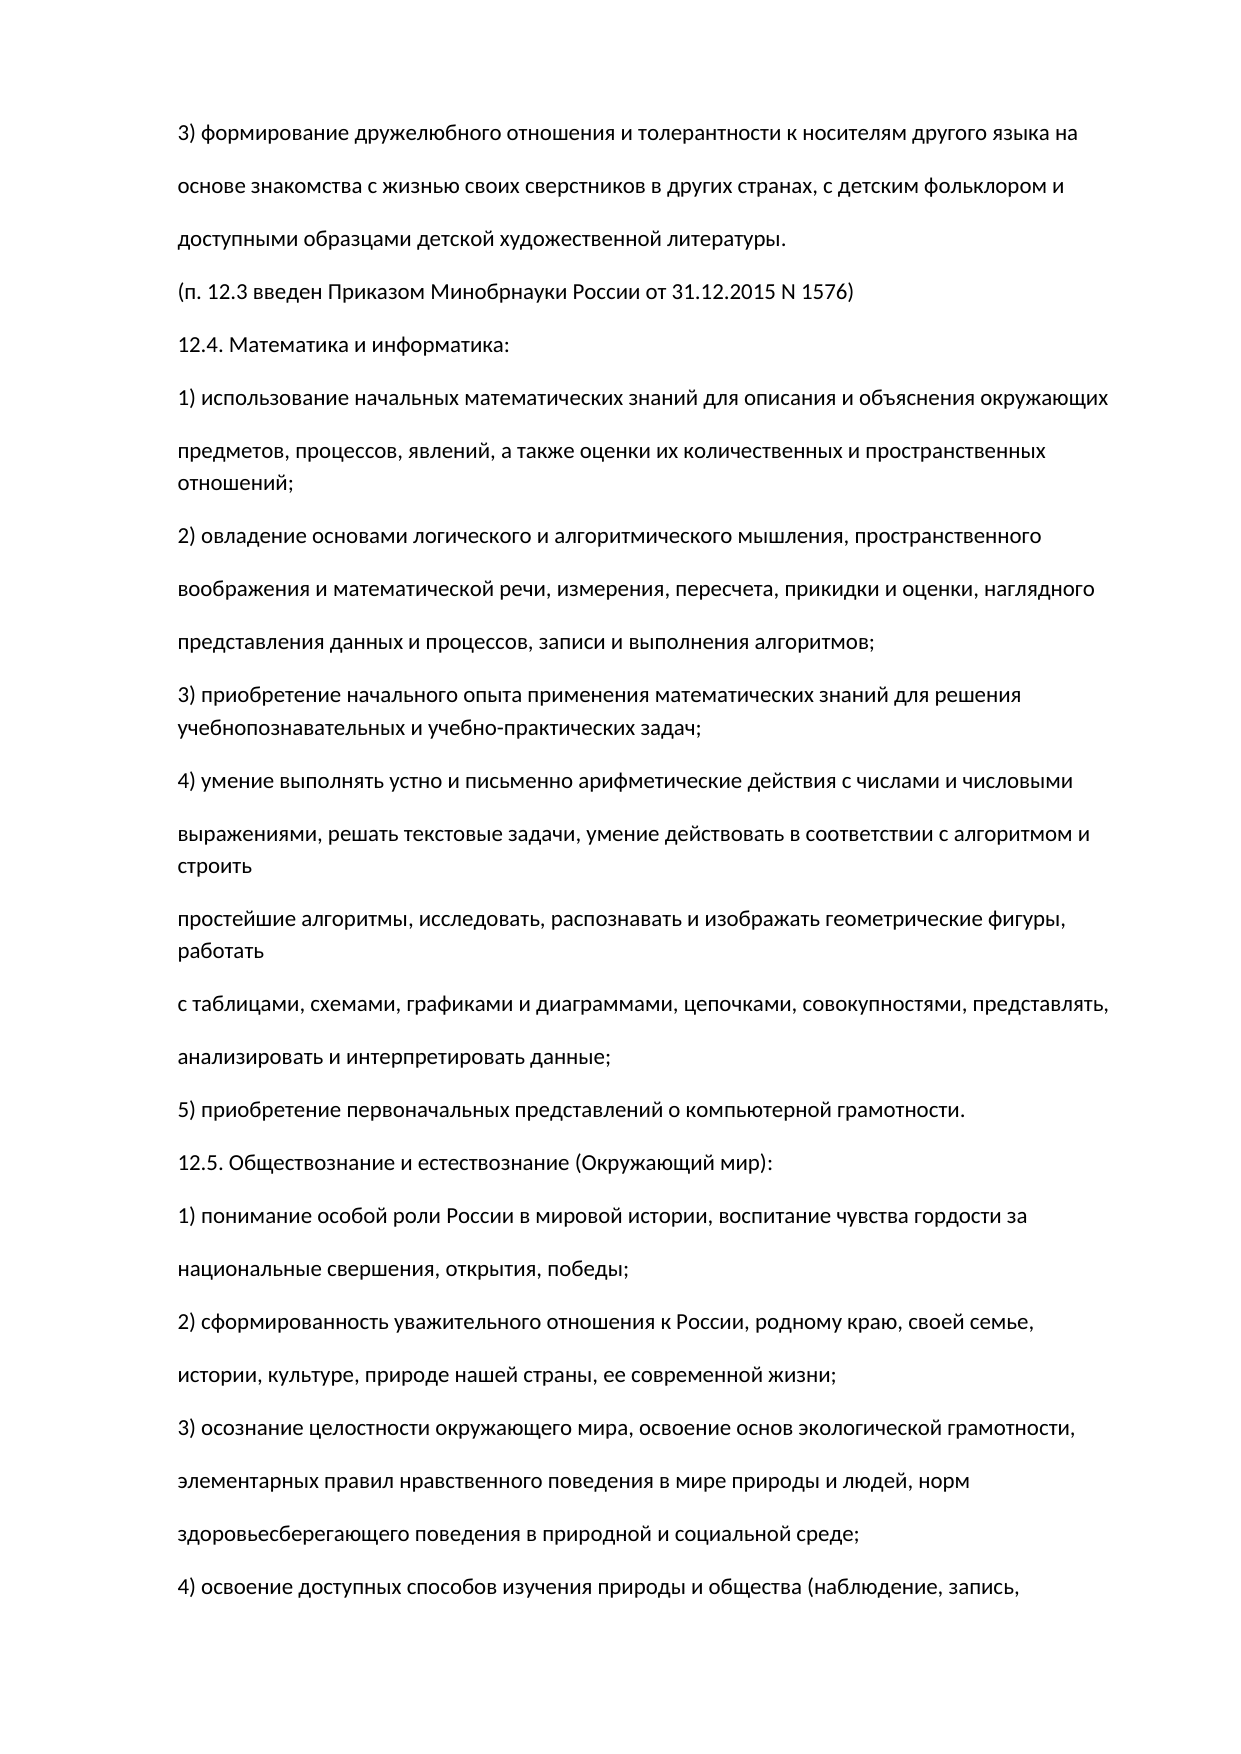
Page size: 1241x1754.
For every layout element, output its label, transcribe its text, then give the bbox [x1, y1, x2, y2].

text 2) сформированность уважительного отношения к России, родному краю, своей семье, [177, 1307, 1152, 1335]
text 4) освоение доступных способов изучения природы и общества (наблюдение, запись, [177, 1572, 1152, 1600]
text доступными образцами детской художественной литературы. [177, 224, 1152, 252]
text 1) использование начальных математических знаний для описания и объяснения окружающих [177, 383, 1152, 411]
text здоровьесберегающего поведения в природной и социальной среде; [177, 1519, 1152, 1547]
text 1) понимание особой роли России в мировой истории, воспитание чувства гордости за [177, 1201, 1152, 1229]
text 3) осознание целостности окружающего мира, освоение основ экологической грамотности, [177, 1413, 1152, 1441]
text 4) умение выполнять устно и письменно арифметические действия с числами и числовыми [177, 766, 1152, 794]
text анализировать и интерпретировать данные; [177, 1042, 1152, 1070]
text 3) приобретение начального опыта применения математических знаний для решения учебнопознавательных и учебно-практических задач; [177, 681, 1152, 741]
text с таблицами, схемами, графиками и диаграммами, цепочками, совокупностями, представлять, [177, 989, 1152, 1017]
text 12.4. Математика и информатика: [177, 330, 1152, 358]
text выражениями, решать текстовые задачи, умение действовать в соответствии с алгоритмом и строить [177, 819, 1152, 879]
text (п. 12.3 введен Приказом Минобрнауки России от 31.12.2015 N 1576) [177, 277, 1152, 305]
text истории, культуре, природе нашей страны, ее современной жизни; [177, 1360, 1152, 1388]
text 2) овладение основами логического и алгоритмического мышления, пространственного [177, 521, 1152, 549]
text элементарных правил нравственного поведения в мире природы и людей, норм [177, 1466, 1152, 1494]
text предметов, процессов, явлений, а также оценки их количественных и пространственных отношений; [177, 436, 1152, 496]
text 5) приобретение первоначальных представлений о компьютерной грамотности. [177, 1095, 1152, 1123]
text представления данных и процессов, записи и выполнения алгоритмов; [177, 627, 1152, 656]
text национальные свершения, открытия, победы; [177, 1254, 1152, 1282]
text простейшие алгоритмы, исследовать, распознавать и изображать геометрические фигуры, работать [177, 904, 1152, 964]
text воображения и математической речи, измерения, пересчета, прикидки и оценки, наглядного [177, 574, 1152, 602]
text 12.5. Обществознание и естествознание (Окружающий мир): [177, 1148, 1152, 1176]
text основе знакомства с жизнью своих сверстников в других странах, с детским фольклором и [177, 171, 1152, 199]
text 3) формирование дружелюбного отношения и толерантности к носителям другого языка на [177, 118, 1152, 146]
